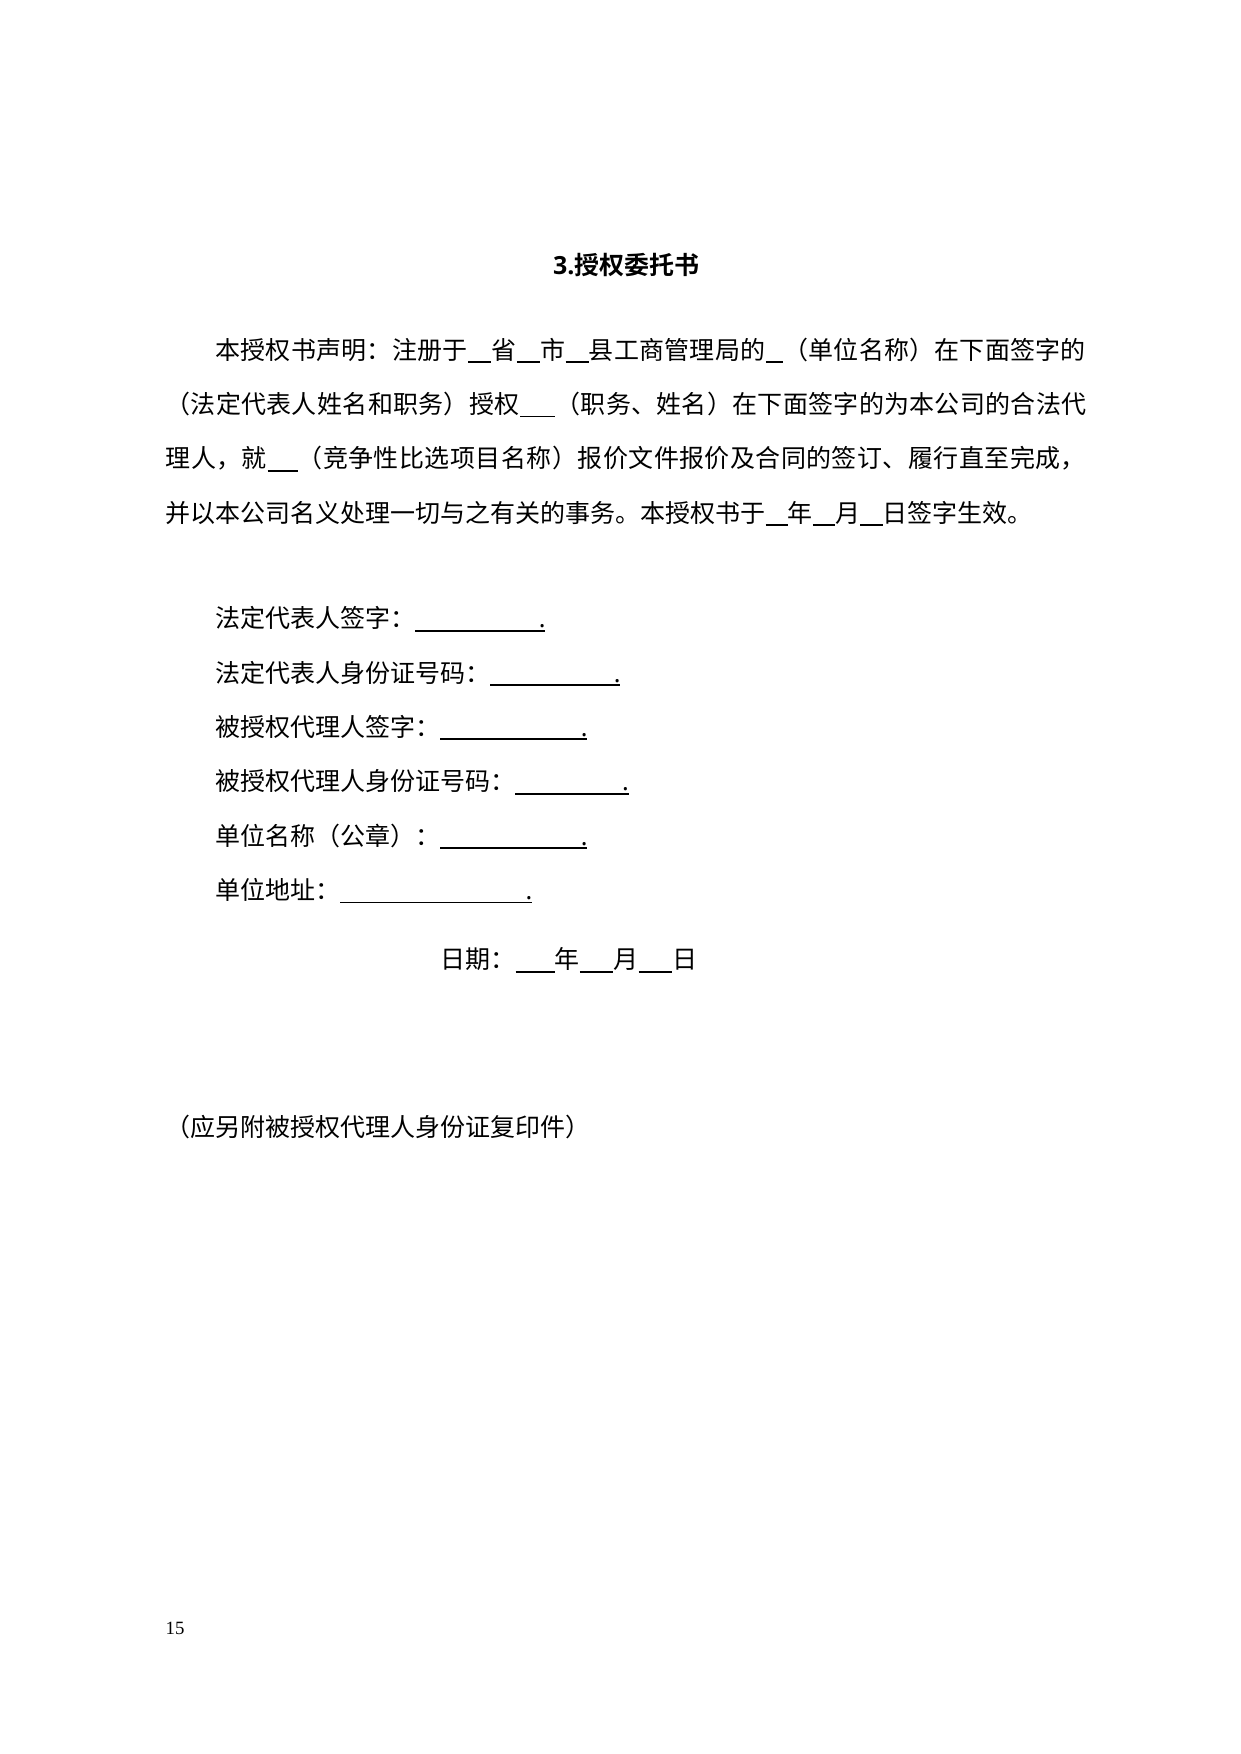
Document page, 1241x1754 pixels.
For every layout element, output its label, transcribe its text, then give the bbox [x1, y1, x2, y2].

text 日期： 年 月 日 [165, 925, 1087, 991]
text 单位地址： . [165, 871, 1087, 907]
text 被授权代理人签字： . [165, 707, 1087, 744]
text 本授权书声明：注册于 省 市 县工商管理局的 （单位名称）在下面签字的 （法定代表人姓名和职务）授权 （职务、姓名）在下面签字的为本公司的合法代理人，就 （竞争性比选项目名称）报价文件报价及合同的签订、履行直至完成，并以本公司名义处理一切与之有关的事务。本授权书于 年 月 日签字生效。 [165, 330, 1087, 529]
text （应另附被授权代理人身份证复印件） [165, 1093, 1087, 1159]
text 单位名称（公章）： . [165, 816, 1087, 852]
text 法定代表人签字： . [165, 599, 1087, 635]
text 法定代表人身份证号码： . [165, 653, 1087, 689]
text 被授权代理人身份证号码： . [165, 762, 1087, 798]
text 3.授权委托书 [165, 231, 1087, 297]
